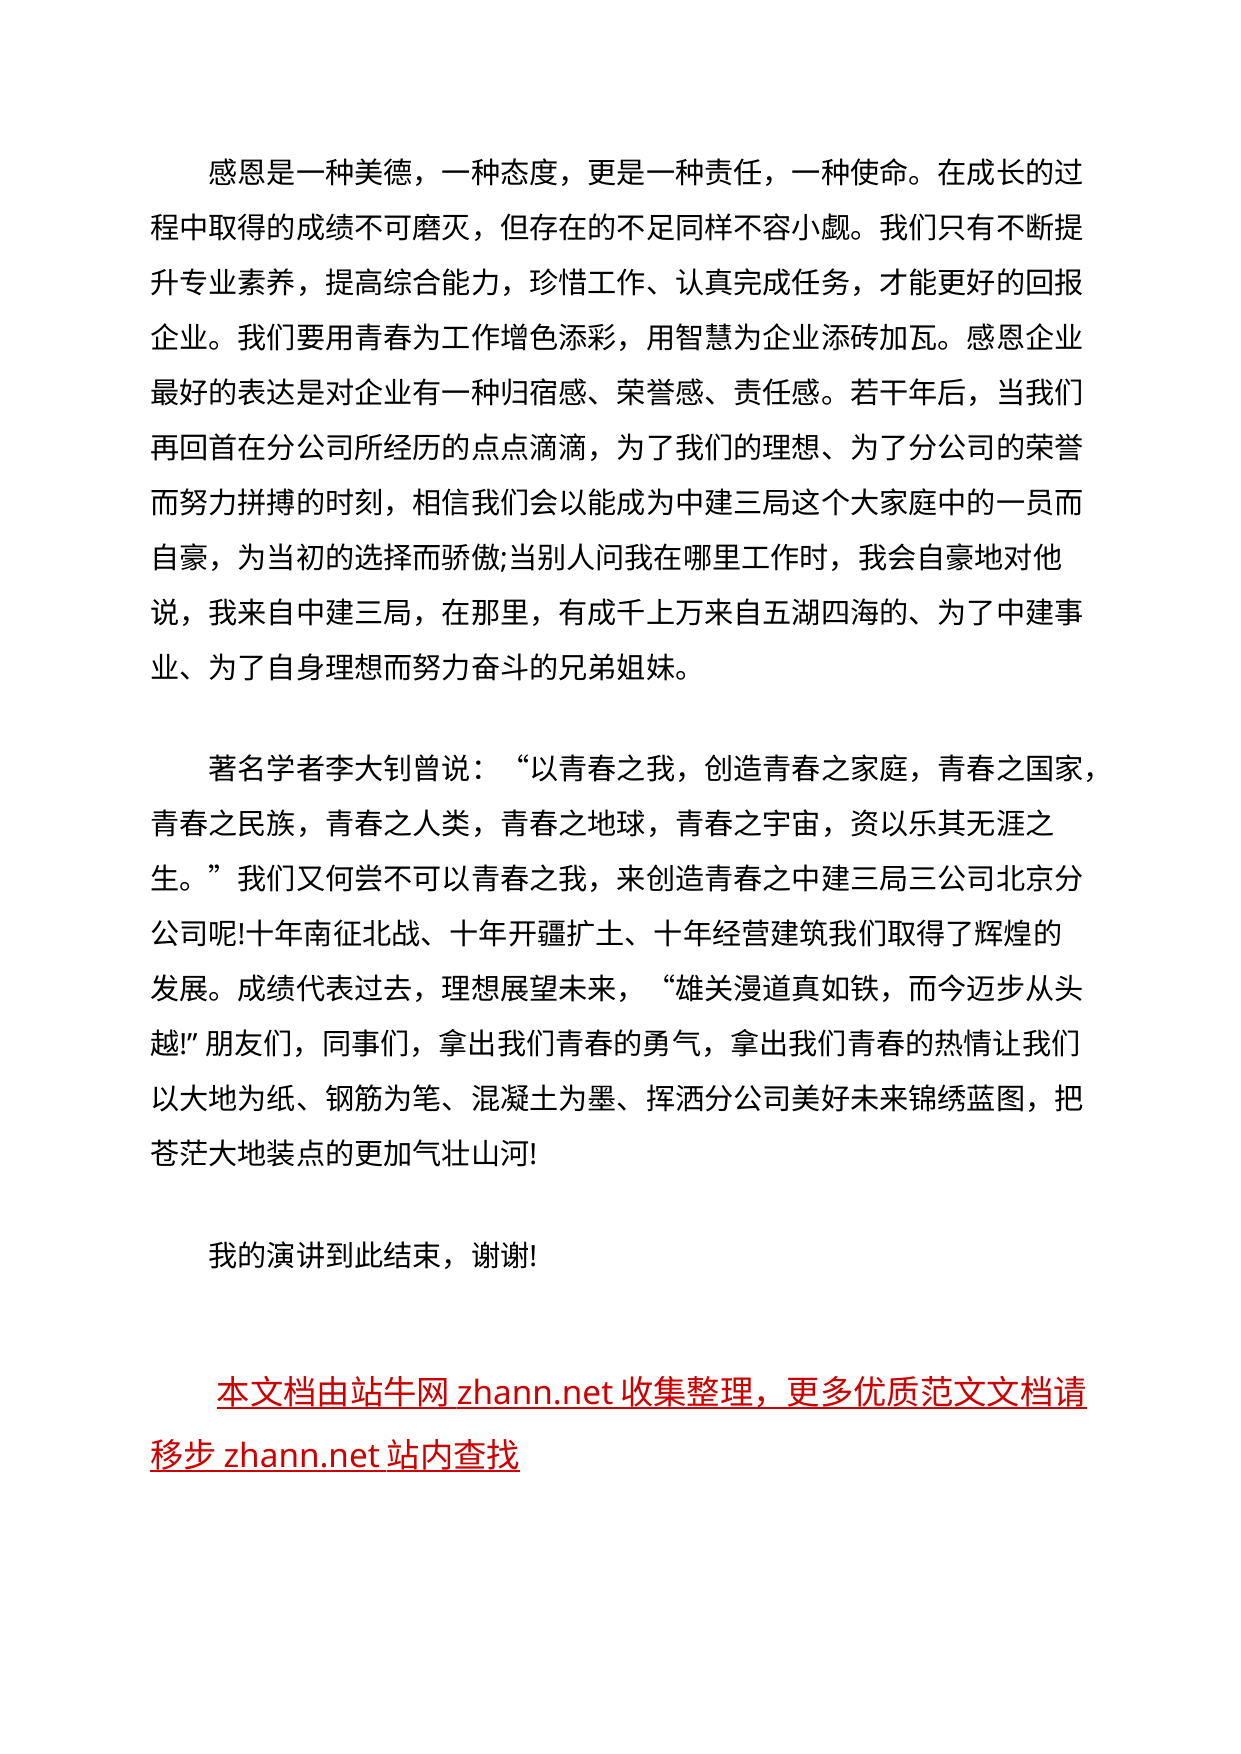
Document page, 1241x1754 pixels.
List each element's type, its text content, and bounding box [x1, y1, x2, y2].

text 我的演讲到此结束，谢谢! [150, 1232, 1090, 1275]
text 本文档由站牛网zhann.net收集整理，更多优质范文文档请移步zhann.net站内查找 [150, 1366, 1090, 1477]
text 著名学者李大钊曾说：“以青春之我，创造青春之家庭，青春之国家，青春之民族，青春之人类，青春之地球，青春之宇宙，资以乐其无涯之生。”我们又何尝不可以青春之我，来创造青春之中建三局三公司北京分公司呢!十年南征北战、十年开疆扩土、十年经营建筑我们取得了辉煌的发展。成绩代表过去，理想展望未来，“雄关漫道真如铁，而今迈步从头越!” 朋友们，同事们，拿出我们青春的勇气，拿出我们青春的热情让我们以大地为纸、钢筋为笔、混凝土为墨、挥洒分公司美好未来锦绣蓝图，把苍茫大地装点的更加气壮山河! [150, 746, 1090, 1173]
text 感恩是一种美德，一种态度，更是一种责任，一种使命。在成长的过程中取得的成绩不可磨灭，但存在的不足同样不容小觑。我们只有不断提升专业素养，提高综合能力，珍惜工作、认真完成任务，才能更好的回报企业。我们要用青春为工作增色添彩，用智慧为企业添砖加瓦。感恩企业最好的表达是对企业有一种归宿感、荣誉感、责任感。若干年后，当我们再回首在分公司所经历的点点滴滴，为了我们的理想、为了分公司的荣誉而努力拼搏的时刻，相信我们会以能成为中建三局这个大家庭中的一员而自豪，为当初的选择而骄傲;当别人问我在哪里工作时，我会自豪地对他说，我来自中建三局，在那里，有成千上万来自五湖四海的、为了中建事业、为了自身理想而努力奋斗的兄弟姐妹。 [150, 150, 1090, 686]
